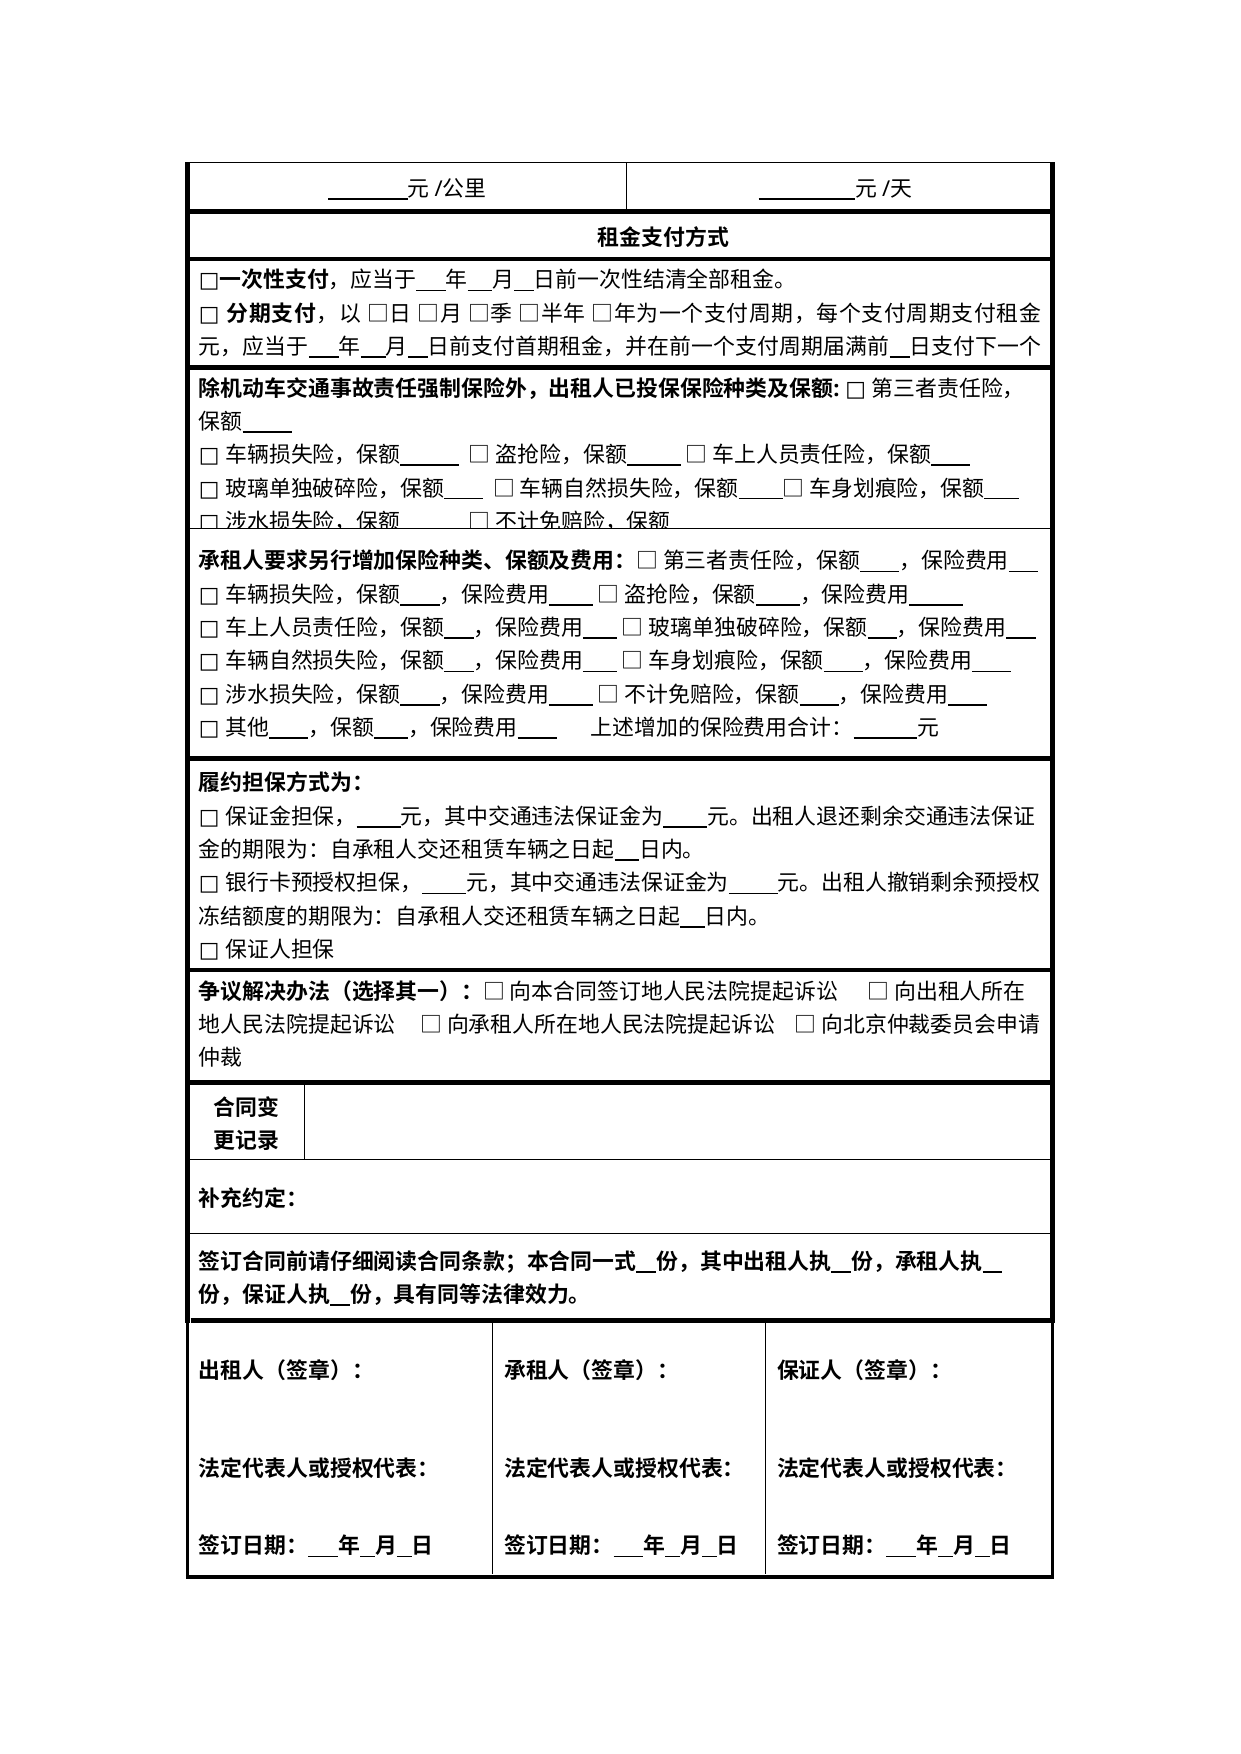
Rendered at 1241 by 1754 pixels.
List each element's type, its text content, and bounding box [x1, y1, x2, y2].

table_cell 承租人要求另行增加保险种类、保额及费用：□ 第三者责任险，保额 ，保险费用 □ 车辆损失险，保额 ，保险费用 □ 盗抢险，保额 ，保险费用 □ 车上人员责任险，保额 ，保险费用 □ 玻璃单独破碎险，保额 ，保险费用 □ 车辆自然损失险，保额 ，保险费用 □ 车身划痕险，保额 ，保险费用 □ 涉水损失险，保额 ，保险费用 □ 不计免赔险，保额 ，保险费用 □ 其他 ，保额 ，保险费用 上述增加的保险费用合计： 元 [190, 529, 1050, 756]
table_cell 元 /天 [627, 163, 1050, 209]
table_cell [305, 1085, 1050, 1159]
table_cell □一次性支付，应当于 年 月 日前一次性结清全部租金。 □ 分期支付，以 □日 □月 □季 □半年 □年为一个支付周期，每个支付周期支付租金 元，应当于 年 月 日前支付首期租金，并在前一个支付周期届满前 日支付下一个周期租金。 [190, 261, 1050, 365]
table_cell 争议解决办法（选择其一）：□ 向本合同签订地人民法院提起诉讼 □ 向出租人所在地人民法院提起诉讼 □ 向承租人所在地人民法院提起诉讼 □ 向北京仲裁委员会申请仲裁 □ 向 仲裁委员会申请仲裁 [190, 972, 1050, 1080]
table_cell 补充约定： [190, 1160, 1050, 1232]
table_cell 元 /公里 [190, 163, 626, 209]
table_cell 出租人（签章）： 法定代表人或授权代表： 签订日期： 年 月 日 [189, 1319, 492, 1574]
table_cell 租金支付方式 [190, 214, 1050, 257]
table_cell 履约担保方式为： □ 保证金担保， 元，其中交通违法保证金为 元。出租人退还剩余交通违法保证金的期限为：自承租人交还租赁车辆之日起 日内。 □ 银行卡预授权担保， 元，其中交通违法保证金为 元。出租人撤销剩余预授权冻结额度的期限为：自承租人交还租赁车辆之日起 日内。 □ 保证人担保 [190, 761, 1050, 968]
table_cell 除机动车交通事故责任强制保险外，出租人已投保保险种类及保额: □ 第三者责任险，保额 □ 车辆损失险，保额 □ 盗抢险，保额 □ 车上人员责任险，保额 □ 玻璃单独破碎险，保额 □ 车辆自然损失险，保额 □ 车身划痕险，保额 □ 涉水损失险，保额 □ 不计免赔险，保额 [190, 370, 1050, 527]
table_cell 承租人（签章）： 法定代表人或授权代表： 签订日期： 年 月 日 [493, 1323, 765, 1574]
table_cell 签订合同前请仔细阅读合同条款；本合同一式 份，其中出租人执 份，承租人执 份，保证人执 份，具有同等法律效力。 [190, 1234, 1050, 1318]
table_cell 保证人（签章）： 法定代表人或授权代表： 签订日期： 年 月 日 [766, 1323, 1051, 1574]
table_cell 合同变 更记录 [190, 1085, 304, 1159]
